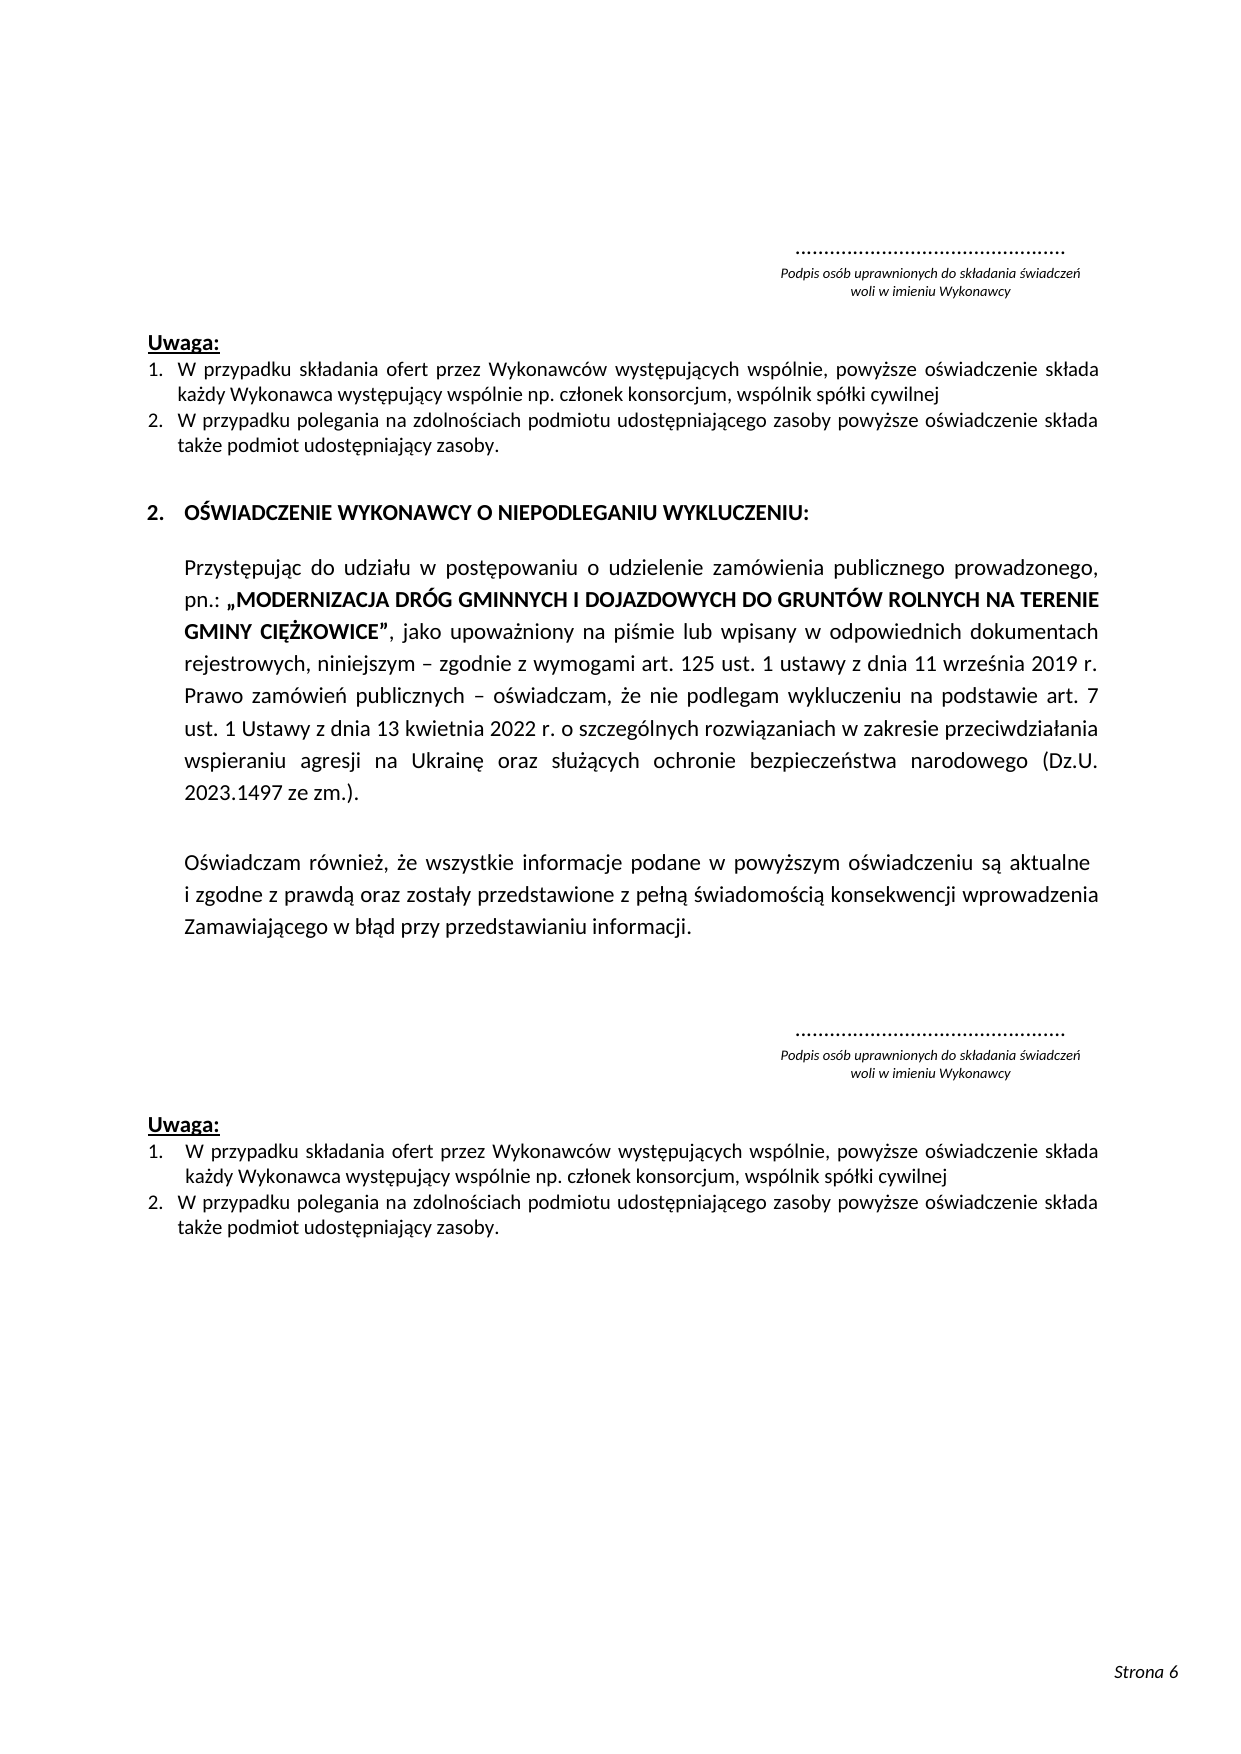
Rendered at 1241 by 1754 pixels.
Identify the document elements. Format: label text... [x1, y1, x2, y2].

text Oświadczam również, że wszystkie informacje podane w powyższym oświadczeniu są aktualne i zgodne z prawdą oraz zostały przedstawione z pełną świadomością konsekwencji wprowadzenia Zamawiającego w błąd przy przedstawianiu informacji. [184, 848, 1100, 940]
list OŚWIADCZENIE WYKONAWCY O NIEPODLEGANIU WYKLUCZENIU: [147, 498, 1100, 526]
text Podpis osób uprawnionych do składania świadczeń woli w imieniu Wykonawcy [768, 264, 1093, 300]
list W przypadku polegania na zdolnościach podmiotu udostępniającego zasoby powyższe oświadczenie składa także podmiot udostępniający zasoby. [148, 1189, 1100, 1240]
list W przypadku składania ofert przez Wykonawców występujących wspólnie, powyższe oświadczenie składa każdy Wykonawca występujący wspólnie np. członek konsorcjum, wspólnik spółki cywilnej [148, 1138, 1100, 1189]
text Uwaga: [148, 328, 1100, 356]
text Przystępując do udziału w postępowaniu o udzielenie zamówienia publicznego prowadzonego, pn.: „MODERNIZACJA DRÓG GMINNYCH I DOJAZDOWYCH DO GRUNTÓW ROLNYCH NA TERENIE GMINY CIĘŻKOWICE”, jako upoważniony na piśmie lub wpisany w odpowiednich dokumentach rejestrowych, niniejszym – zgodnie z wymogami art. 125 ust. 1 ustawy z dnia 11 września 2019 r. Prawo zamówień publicznych – oświadczam, że nie podlegam wykluczeniu na podstawie art. 7 ust. 1 Ustawy z dnia 13 kwietnia 2022 r. o szczególnych rozwiązaniach w zakresie przeciwdziałania wspieraniu agresji na Ukrainę oraz służących ochronie bezpieczeństwa narodowego (Dz.U. 2023.1497 ze zm.). [184, 553, 1100, 806]
text ............................................... [768, 232, 1093, 260]
text Podpis osób uprawnionych do składania świadczeń woli w imieniu Wykonawcy [768, 1047, 1093, 1082]
text Uwaga: [148, 1110, 1100, 1138]
text ............................................... [768, 1014, 1093, 1042]
list W przypadku składania ofert przez Wykonawców występujących wspólnie, powyższe oświadczenie składa każdy Wykonawca występujący wspólnie np. członek konsorcjum, wspólnik spółki cywilnej [148, 356, 1100, 407]
list W przypadku polegania na zdolnościach podmiotu udostępniającego zasoby powyższe oświadczenie składa także podmiot udostępniający zasoby. [148, 407, 1100, 458]
